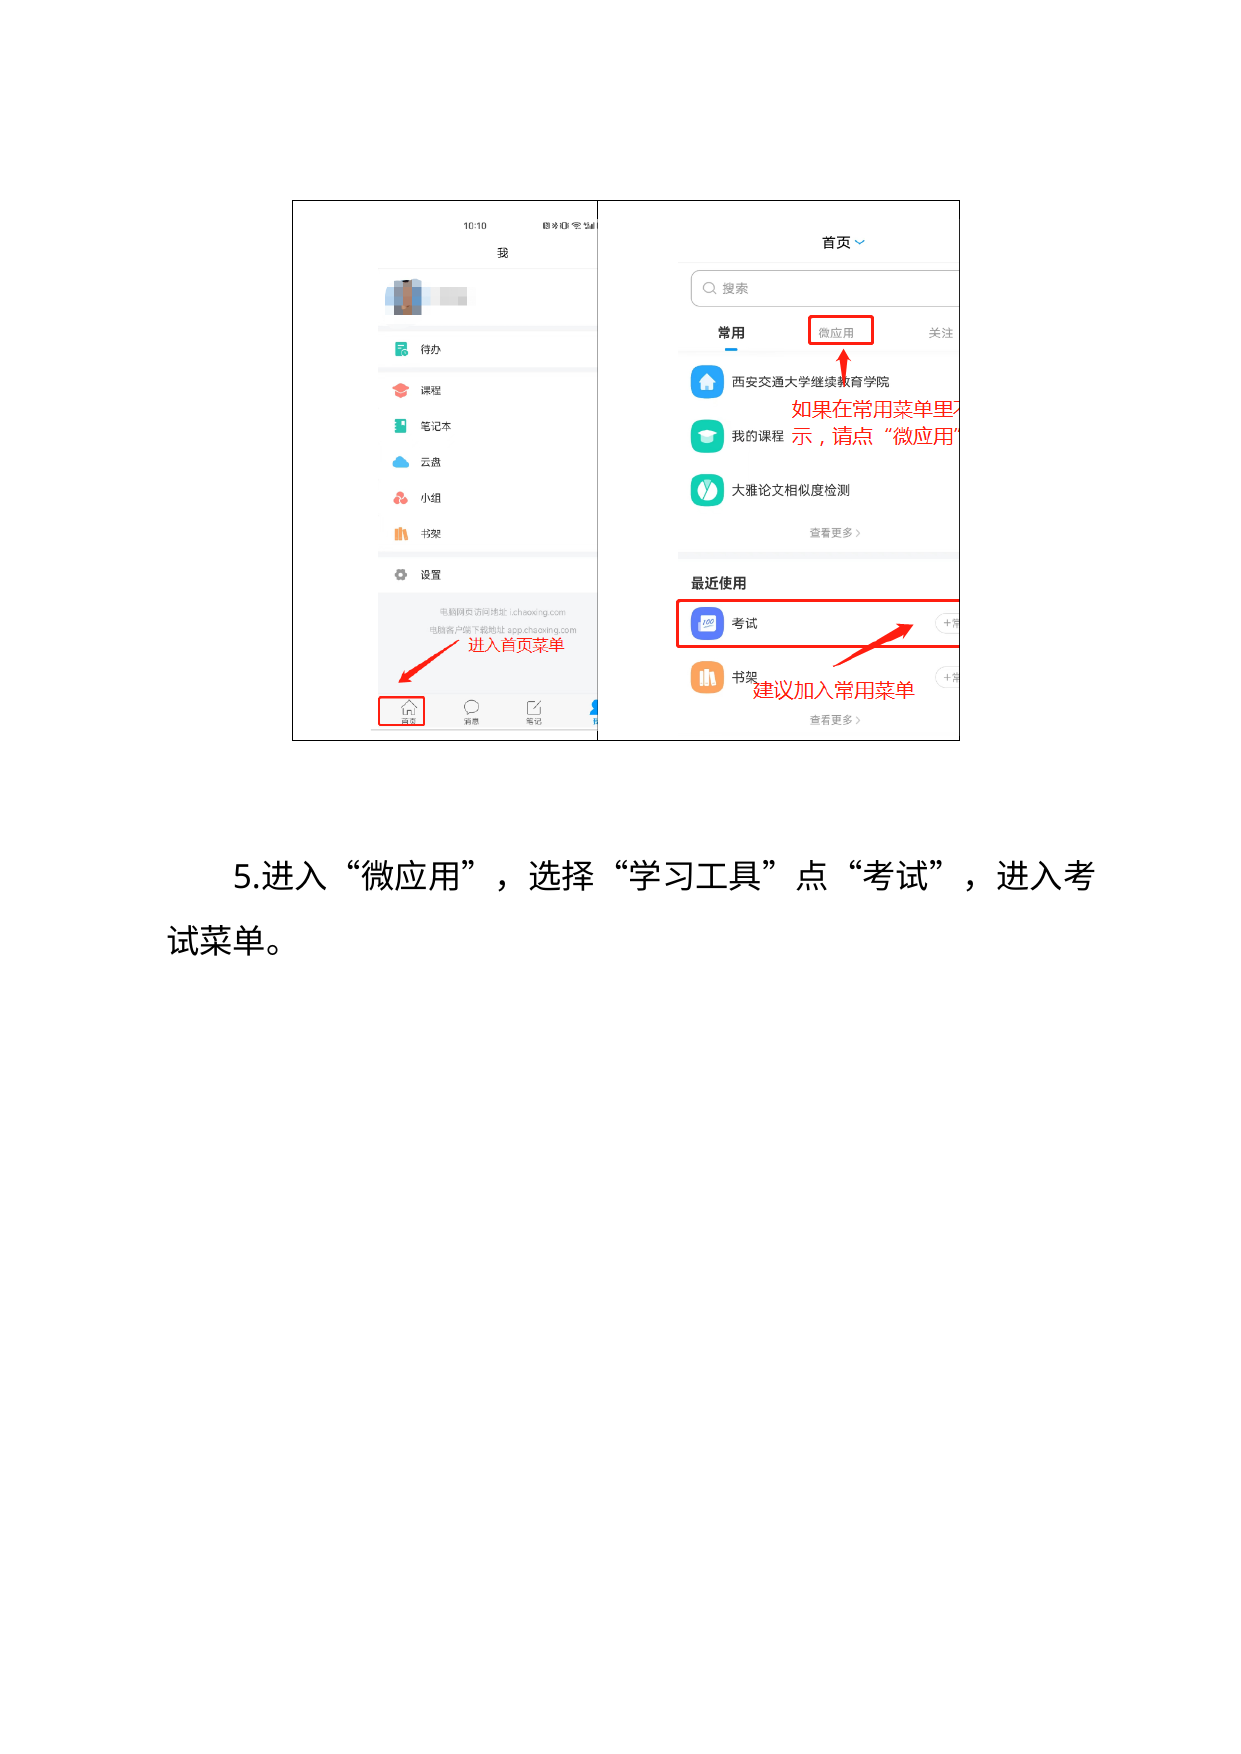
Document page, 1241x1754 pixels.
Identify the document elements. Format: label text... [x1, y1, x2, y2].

picture [370, 219, 598, 731]
table_header [598, 201, 959, 739]
text 5.进入“微应用”，选择“学习工具”点“考试”，进入考试菜单。 [166, 842, 1098, 972]
table_header [293, 201, 597, 739]
picture [675, 219, 960, 736]
